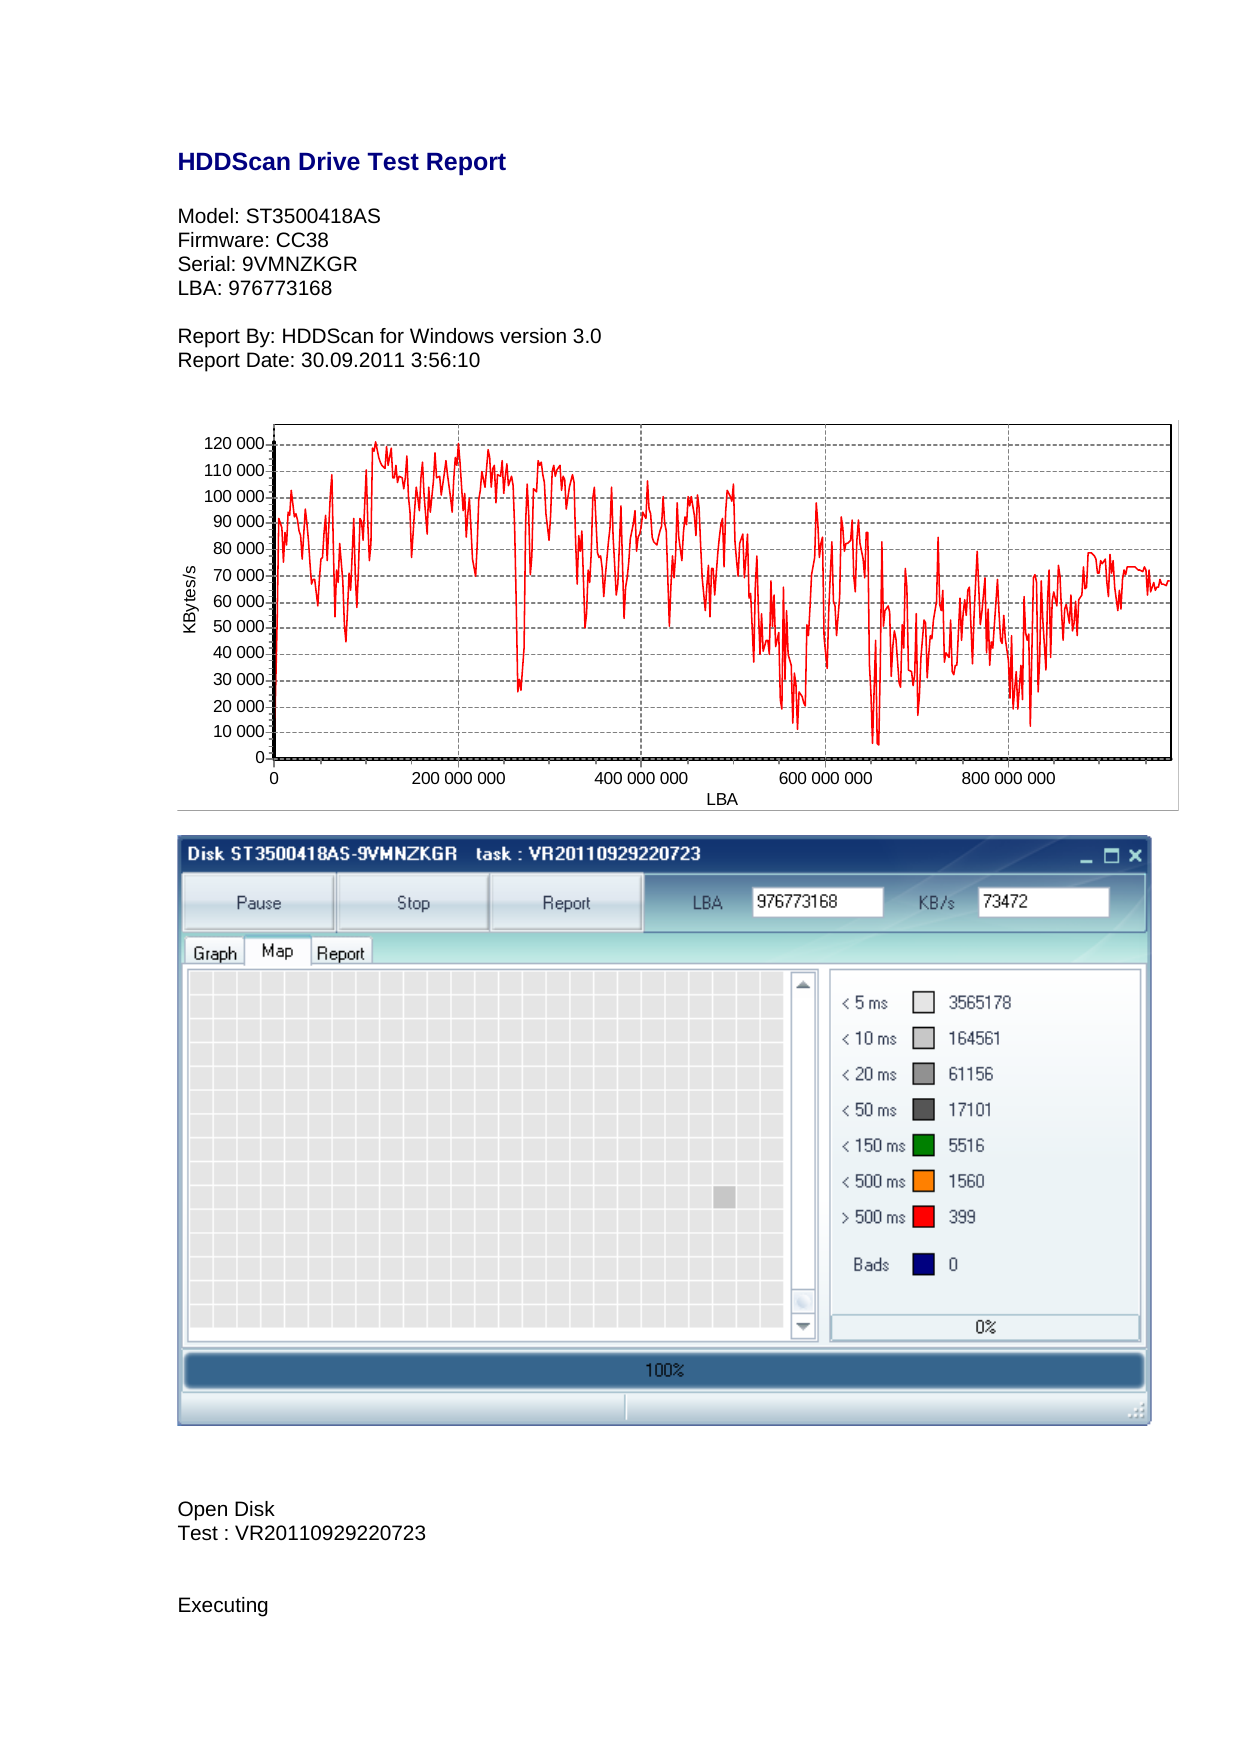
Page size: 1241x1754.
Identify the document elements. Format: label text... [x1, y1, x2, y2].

picture [177, 835, 1152, 1426]
text Model: ST3500418AS Firmware: CC38 Serial: 9VMNZKGR LBA: 976773168 Report By: HDDScan for Windows version 3.0 Report Date: 30.09.2011 3:56:10 [177, 204, 1152, 420]
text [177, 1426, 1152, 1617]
text HDDScan Drive Test Report [177, 147, 1152, 176]
